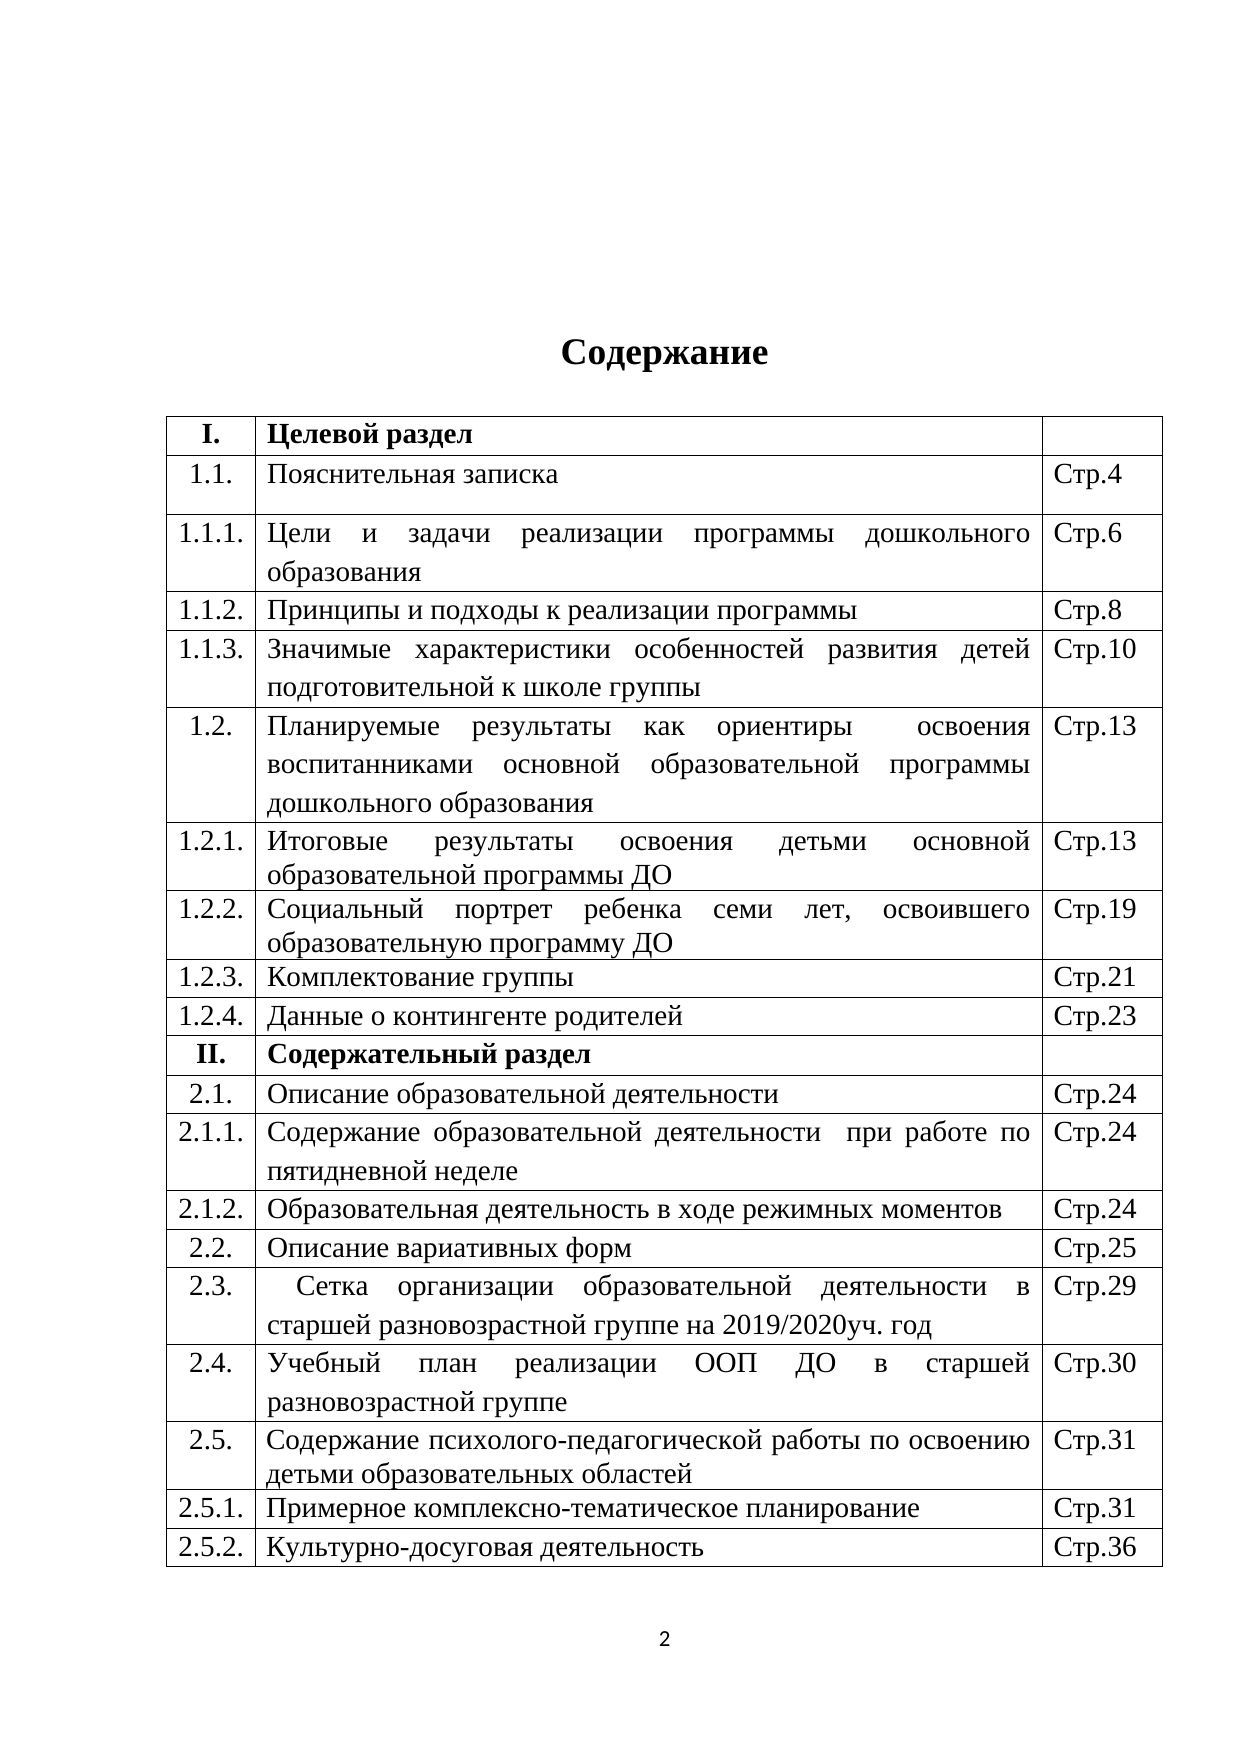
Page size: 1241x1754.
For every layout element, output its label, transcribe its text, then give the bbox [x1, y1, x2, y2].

table_cell 2.4. [167, 1345, 255, 1421]
table_cell Стр.24 [1043, 1191, 1162, 1229]
table_cell 2.5.1. [167, 1490, 255, 1528]
table_cell Стр.4 [1043, 456, 1162, 514]
table_cell Социальный портрет ребенка семи лет, освоившего образовательную программу ДО [256, 891, 1042, 958]
table_cell II. [167, 1036, 255, 1075]
table_cell Учебный план реализации ООП ДО в старшей разновозрастной группе [256, 1345, 1042, 1421]
text Содержание [177, 329, 1152, 372]
table_cell Стр.30 [1043, 1345, 1162, 1421]
table_cell [1043, 1036, 1162, 1075]
table_cell 1.1.1. [167, 515, 255, 591]
table_cell Цели и задачи реализации программы дошкольного образования [256, 515, 1042, 591]
table_cell Стр.36 [1043, 1529, 1162, 1566]
table_header I. [167, 417, 255, 455]
table_header Целевой раздел [256, 417, 1042, 455]
table_cell Значимые характеристики особенностей развития детей подготовительной к школе группы [256, 631, 1042, 707]
table_cell Культурно-досуговая деятельность [256, 1529, 1042, 1566]
table_cell 1.1.3. [167, 631, 255, 707]
table_cell Комплектование группы [256, 960, 1042, 997]
table_cell 2.1.1. [167, 1114, 255, 1190]
table_cell Описание вариативных форм [256, 1230, 1042, 1267]
table_cell Примерное комплексно-тематическое планирование [256, 1490, 1042, 1528]
table_cell 2.1. [167, 1076, 255, 1113]
table_cell Стр.19 [1043, 891, 1162, 958]
table_cell 1.2.4. [167, 998, 255, 1035]
table_cell Стр.24 [1043, 1076, 1162, 1113]
table_cell 2.5. [167, 1422, 255, 1489]
table_cell 2.2. [167, 1230, 255, 1267]
table_cell Пояснительная записка [256, 456, 1042, 514]
table_cell Стр.31 [1043, 1422, 1162, 1489]
table_header [1043, 417, 1162, 455]
table_cell 2.3. [167, 1268, 255, 1344]
table_cell 1.2. [167, 708, 255, 822]
table_cell Описание образовательной деятельности [256, 1076, 1042, 1113]
table_cell 1.2.2. [167, 891, 255, 958]
table_cell 1.2.1. [167, 823, 255, 890]
table_cell 2.1.2. [167, 1191, 255, 1229]
table_cell Стр.13 [1043, 708, 1162, 822]
table_cell Стр.25 [1043, 1230, 1162, 1267]
table_cell Планируемые результаты как ориентиры освоения воспитанниками основной образовательной программы дошкольного образования [256, 708, 1042, 822]
table_cell Содержательный раздел [256, 1036, 1042, 1075]
table_cell Содержание психолого-педагогической работы по освоению детьми образовательных областей [256, 1422, 1042, 1489]
table_cell Стр.8 [1043, 592, 1162, 630]
table_cell Стр.6 [1043, 515, 1162, 591]
table_cell Стр.29 [1043, 1268, 1162, 1344]
table_cell Сетка организации образовательной деятельности в старшей разновозрастной группе на 2019/2020уч. год [256, 1268, 1042, 1344]
table_cell Стр.13 [1043, 823, 1162, 890]
table_cell Принципы и подходы к реализации программы [256, 592, 1042, 630]
table_cell Стр.10 [1043, 631, 1162, 707]
table_cell Образовательная деятельность в ходе режимных моментов [256, 1191, 1042, 1229]
table_cell Итоговые результаты освоения детьми основной образовательной программы ДО [256, 823, 1042, 890]
table_cell Стр.24 [1043, 1114, 1162, 1190]
table_cell 1.1.2. [167, 592, 255, 630]
table_cell Стр.31 [1043, 1490, 1162, 1528]
table_cell Стр.23 [1043, 998, 1162, 1035]
table_cell 1.1. [167, 456, 255, 514]
table_cell Стр.21 [1043, 960, 1162, 997]
table_cell 1.2.3. [167, 960, 255, 997]
table_cell Содержание образовательной деятельности при работе по пятидневной неделе [256, 1114, 1042, 1190]
table_cell Данные о контингенте родителей [256, 998, 1042, 1035]
table_cell 2.5.2. [167, 1529, 255, 1566]
